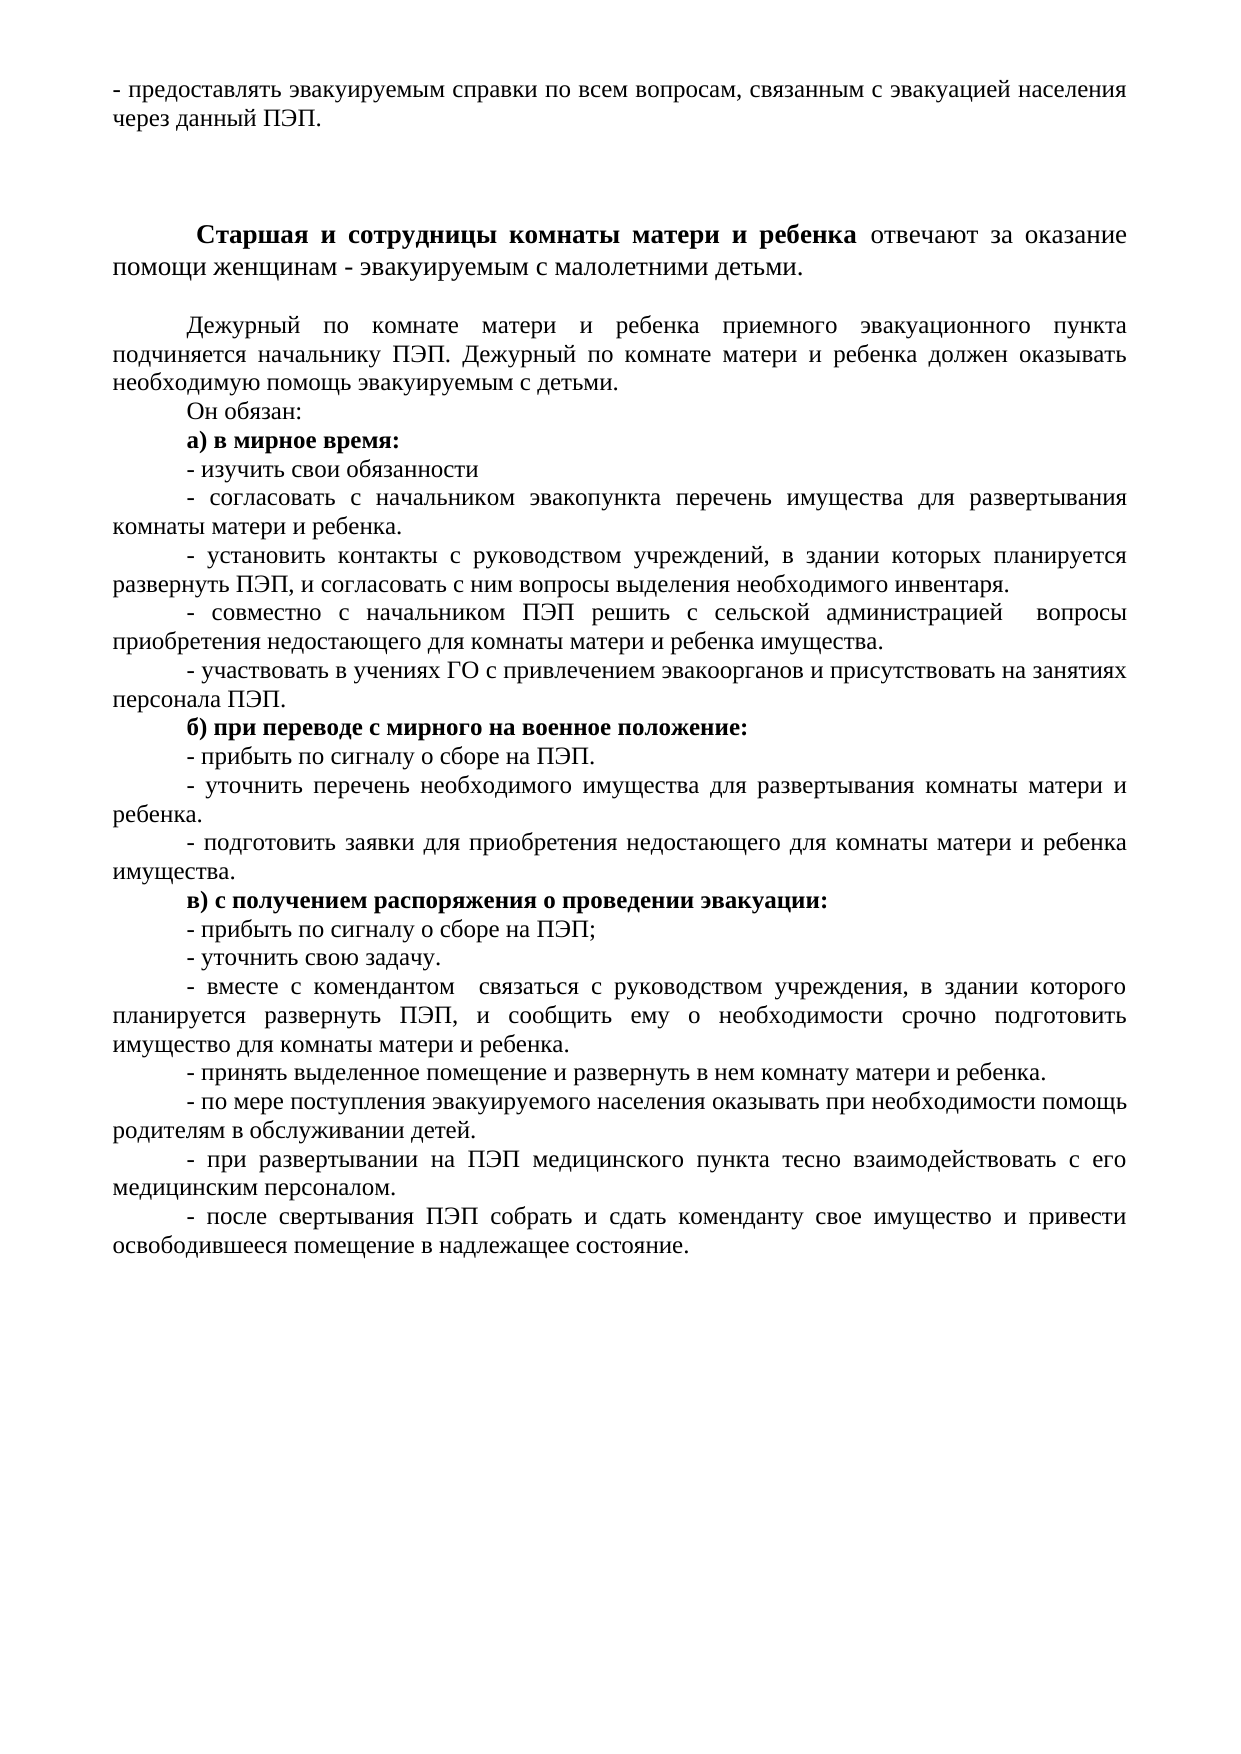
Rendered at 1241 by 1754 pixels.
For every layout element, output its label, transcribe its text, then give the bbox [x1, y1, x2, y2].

text - установить контакты с руководством учреждений, в здании которых планируется развернуть ПЭП, и согласовать с ним вопросы выделения необходимого инвентаря. [112, 540, 1128, 597]
text Он обязан: [112, 396, 1128, 425]
text - изучить свои обязанности [112, 454, 1128, 482]
text б) при переводе с мирного на военное положение: [112, 712, 1128, 741]
text - совместно с начальником ПЭП решить с сельской администрацией вопросы приобретения недостающего для комнаты матери и ребенка имущества. [112, 597, 1128, 655]
text Дежурный по комнате матери и ребенка приемного эвакуационного пункта подчиняется начальнику ПЭП. Дежурный по комнате матери и ребенка должен оказывать необходимую помощь эвакуируемым с детьми. [112, 310, 1128, 396]
text - прибыть по сигналу о сборе на ПЭП; [112, 914, 1128, 942]
text Старшая и сотрудницы комнаты матери и ребенка отвечают за оказание помощи женщинам - эвакуируемым с малолетними детьми. [112, 218, 1128, 281]
text - по мере поступления эвакуируемого населения оказывать при необходимости помощь родителям в обслуживании детей. [112, 1086, 1128, 1144]
text - согласовать с начальником эвакопункта перечень имущества для развертывания комнаты матери и ребенка. [112, 482, 1128, 540]
text - уточнить свою задачу. [112, 942, 1128, 971]
text - после свертывания ПЭП собрать и сдать коменданту свое имущество и привести освободившееся помещение в надлежащее состояние. [112, 1201, 1128, 1259]
text - принять выделенное помещение и развернуть в нем комнату матери и ребенка. [112, 1057, 1128, 1086]
text в) с получением распоряжения о проведении эвакуации: [112, 885, 1128, 914]
text - вместе с комендантом связаться с руководством учреждения, в здании которого планируется развернуть ПЭП, и сообщить ему о необходимости срочно подготовить имущество для комнаты матери и ребенка. [112, 971, 1128, 1057]
text - подготовить заявки для приобретения недостающего для комнаты матери и ребенка имущества. [112, 827, 1128, 885]
text - уточнить перечень необходимого имущества для развертывания комнаты матери и ребенка. [112, 770, 1128, 827]
text а) в мирное время: [112, 425, 1128, 454]
text - участвовать в учениях ГО с привлечением эвакоорганов и присутствовать на занятиях персонала ПЭП. [112, 655, 1128, 712]
text - предоставлять эвакуируемым справки по всем вопросам, связанным с эвакуацией населения через данный ПЭП. [112, 74, 1128, 131]
text - при развертывании на ПЭП медицинского пункта тесно взаимодействовать с его медицинским персоналом. [112, 1144, 1128, 1201]
text - прибыть по сигналу о сборе на ПЭП. [112, 741, 1128, 770]
